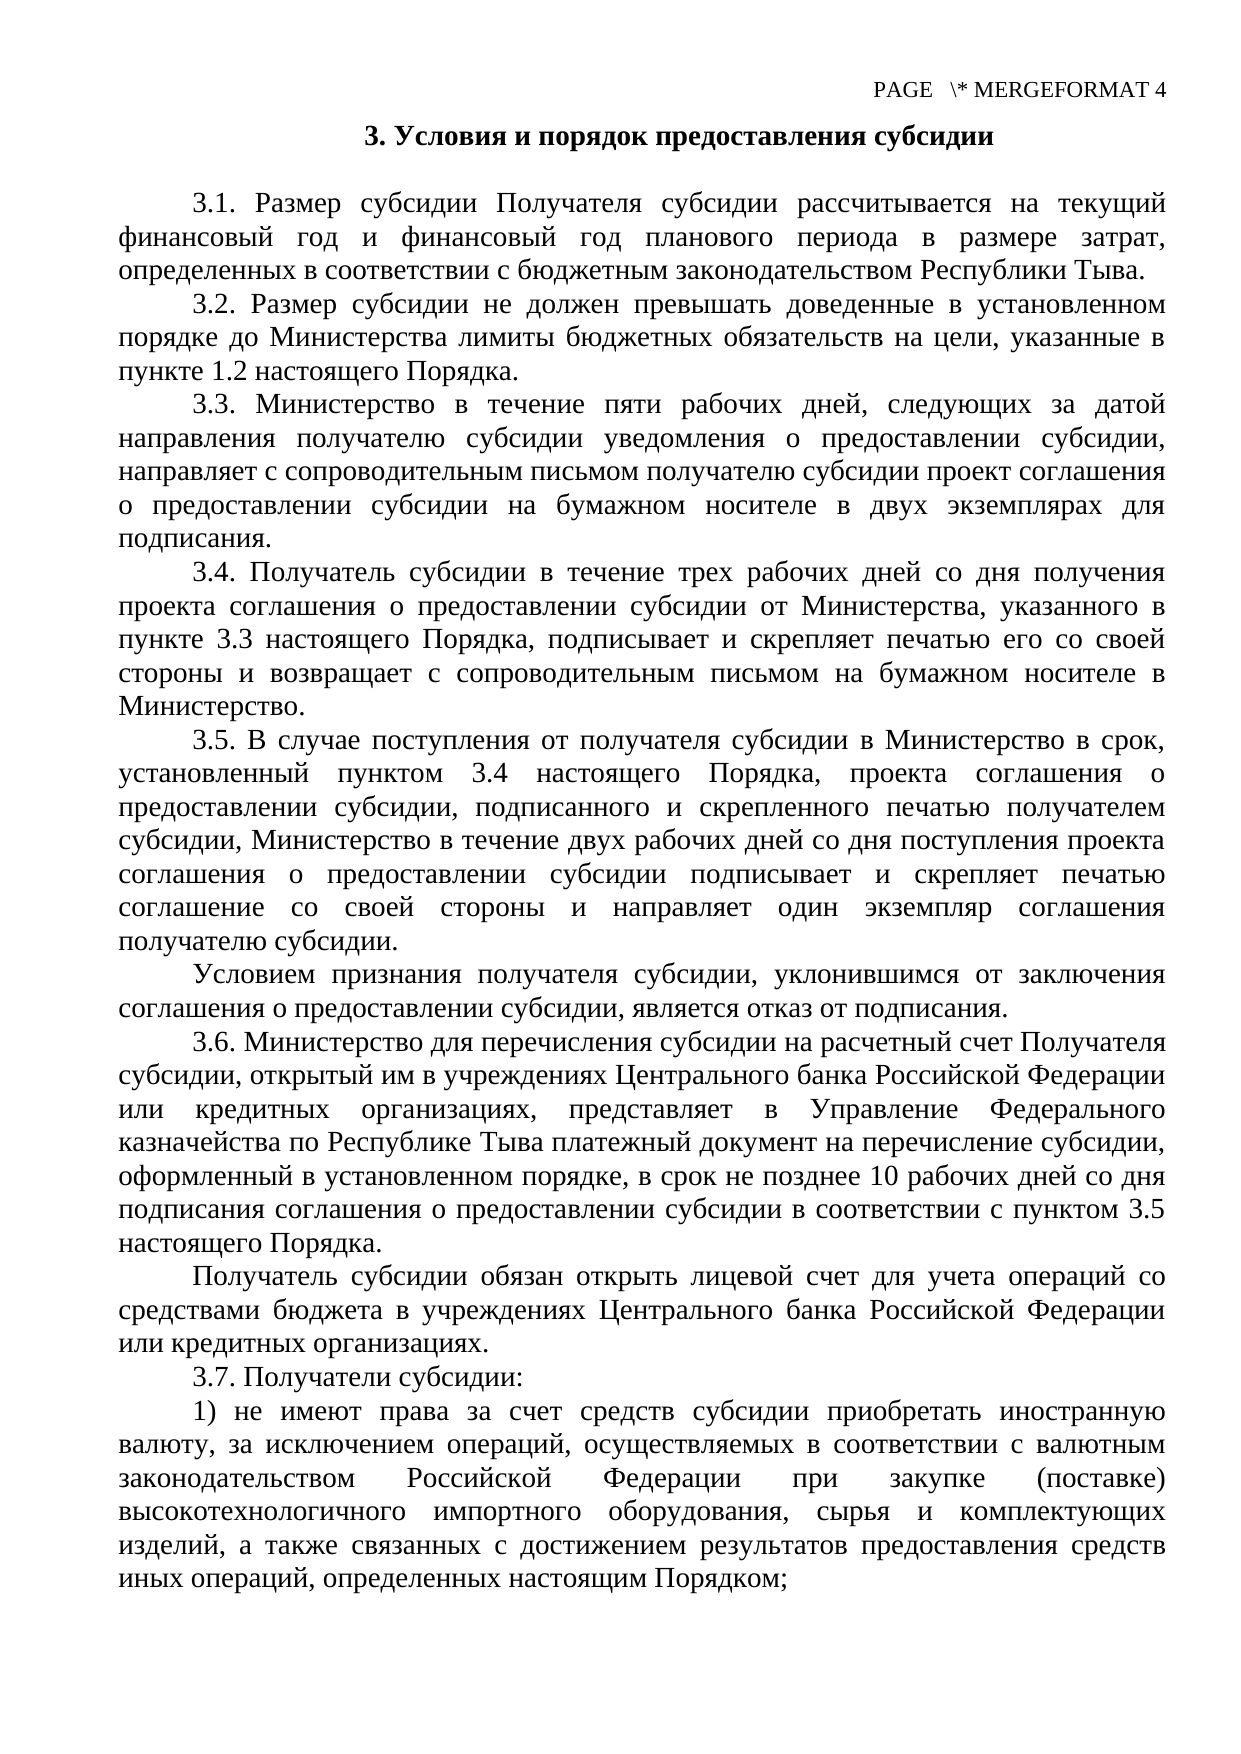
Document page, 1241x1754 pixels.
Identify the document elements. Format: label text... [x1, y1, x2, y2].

text 3.6. Министерство для перечисления субсидии на расчетный счет Получателя субсидии, открытый им в учреждениях Центрального банка Российской Федерации или кредитных организациях, представляет в Управление Федерального казначейства по Республике Тыва платежный документ на перечисление субсидии, оформленный в установленном порядке, в срок не позднее 10 рабочих дней со дня подписания соглашения о предоставлении субсидии в соответствии с пунктом 3.5 настоящего Порядка. [118, 1024, 1167, 1258]
text 3.7. Получатели субсидии: [118, 1359, 1167, 1393]
text Условием признания получателя субсидии, уклонившимся от заключения соглашения о предоставлении субсидии, является отказ от подписания. [118, 957, 1167, 1024]
text 3.3. Министерство в течение пяти рабочих дней, следующих за датой направления получателю субсидии уведомления о предоставлении субсидии, направляет с сопроводительным письмом получателю субсидии проект соглашения о предоставлении субсидии на бумажном носителе в двух экземплярах для подписания. [118, 386, 1167, 554]
text 3. Условия и порядок предоставления субсидии [118, 118, 1167, 152]
text 1) не имеют права за счет средств субсидии приобретать иностранную валюту, за исключением операций, осуществляемых в соответствии с валютным законодательством Российской Федерации при закупке (поставке) высокотехнологичного импортного оборудования, сырья и комплектующих изделий, а также связанных с достижением результатов предоставления средств иных операций, определенных настоящим Порядком; [118, 1393, 1167, 1594]
text Получатель субсидии обязан открыть лицевой счет для учета операций со средствами бюджета в учреждениях Центрального банка Российской Федерации или кредитных организациях. [118, 1258, 1167, 1359]
text 3.2. Размер субсидии не должен превышать доведенные в установленном порядке до Министерства лимиты бюджетных обязательств на цели, указанные в пункте 1.2 настоящего Порядка. [118, 286, 1167, 386]
text 3.5. В случае поступления от получателя субсидии в Министерство в срок, установленный пунктом 3.4 настоящего Порядка, проекта соглашения о предоставлении субсидии, подписанного и скрепленного печатью получателем субсидии, Министерство в течение двух рабочих дней со дня поступления проекта соглашения о предоставлении субсидии подписывает и скрепляет печатью соглашение со своей стороны и направляет один экземпляр соглашения получателю субсидии. [118, 722, 1167, 957]
text 3.4. Получатель субсидии в течение трех рабочих дней со дня получения проекта соглашения о предоставлении субсидии от Министерства, указанного в пункте 3.3 настоящего Порядка, подписывает и скрепляет печатью его со своей стороны и возвращает с сопроводительным письмом на бумажном носителе в Министерство. [118, 554, 1167, 722]
text 3.1. Размер субсидии Получателя субсидии рассчитывается на текущий финансовый год и финансовый год планового периода в размере затрат, определенных в соответствии с бюджетным законодательством Республики Тыва. [118, 185, 1167, 286]
